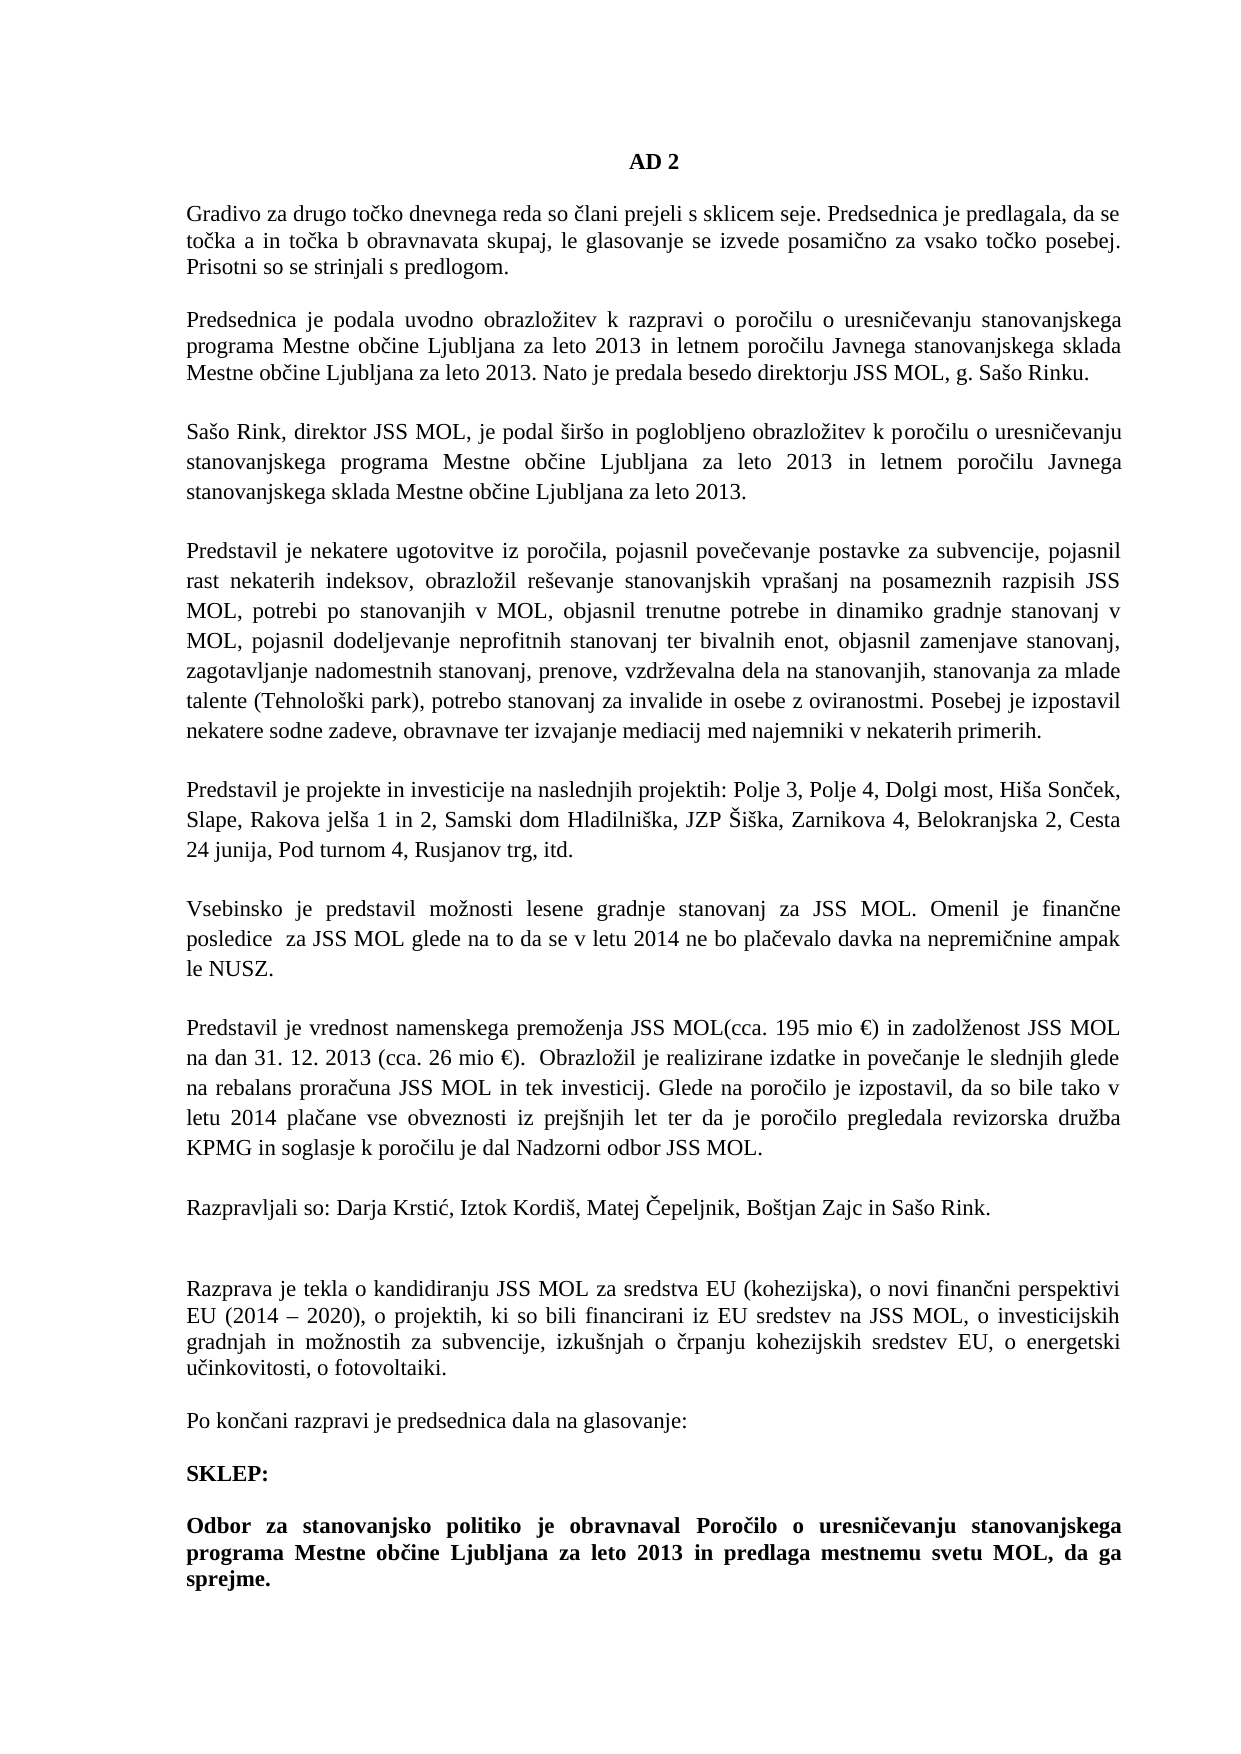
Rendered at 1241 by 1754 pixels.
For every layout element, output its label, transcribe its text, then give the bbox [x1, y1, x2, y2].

text Odbor za stanovanjsko politiko je obravnaval Poročilo o uresničevanju stanovanjskega programa Mestne občine Ljubljana za leto 2013 in predlaga mestnemu svetu MOL, da ga sprejme. [186, 1513, 1122, 1592]
text Vsebinsko je predstavil možnosti lesene gradnje stanovanj za JSS MOL. Omenil je finančne posledice za JSS MOL glede na to da se v letu 2014 ne bo plačevalo davka na nepremičnine ampak le NUSZ. [186, 892, 1122, 982]
text Po končani razpravi je predsednica dala na glasovanje: [186, 1407, 1122, 1433]
text Razpravljali so: Darja Krstić, Iztok Kordiš, Matej Čepeljnik, Boštjan Zajc in Sašo Rink. [186, 1190, 1122, 1220]
text Predsednica je podala uvodno obrazložitev k razpravi o poročilu o uresničevanju stanovanjskega programa Mestne občine Ljubljana za leto 2013 in letnem poročilu Javnega stanovanjskega sklada Mestne občine Ljubljana za leto 2013. Nato je predala besedo direktorju JSS MOL, g. Sašo Rinku. [186, 306, 1122, 385]
text AD 2 [186, 148, 1122, 174]
text Predstavil je projekte in investicije na naslednjih projektih: Polje 3, Polje 4, Dolgi most, Hiša Sonček, Slape, Rakova jelša 1 in 2, Samski dom Hladilniška, JZP Šiška, Zarnikova 4, Belokranjska 2, Cesta 24 junija, Pod turnom 4, Rusjanov trg, itd. [186, 772, 1122, 862]
text SKLEP: [186, 1460, 1122, 1486]
text Razprava je tekla o kandidiranju JSS MOL za sredstva EU (kohezijska), o novi finančni perspektivi EU (2014 – 2020), o projektih, ki so bili financirani iz EU sredstev na JSS MOL, o investicijskih gradnjah in možnostih za subvencije, izkušnjah o črpanju kohezijskih sredstev EU, o energetski učinkovitosti, o fotovoltaiki. [186, 1275, 1122, 1381]
text Predstavil je vrednost namenskega premoženja JSS MOL(cca. 195 mio €) in zadolženost JSS MOL na dan 31. 12. 2013 (cca. 26 mio €). Obrazložil je realizirane izdatke in povečanje le slednjih glede na rebalans proračuna JSS MOL in tek investicij. Glede na poročilo je izpostavil, da so bile tako v letu 2014 plačane vse obveznosti iz prejšnjih let ter da je poročilo pregledala revizorska družba KPMG in soglasje k poročilu je dal Nadzorni odbor JSS MOL. [186, 1011, 1122, 1161]
text Gradivo za drugo točko dnevnega reda so člani prejeli s sklicem seje. Predsednica je predlagala, da se točka a in točka b obravnavata skupaj, le glasovanje se izvede posamično za vsako točko posebej. Prisotni so se strinjali s predlogom. [186, 200, 1122, 279]
text Predstavil je nekatere ugotovitve iz poročila, pojasnil povečevanje postavke za subvencije, pojasnil rast nekaterih indeksov, obrazložil reševanje stanovanjskih vprašanj na posameznih razpisih JSS MOL, potrebi po stanovanjih v MOL, objasnil trenutne potrebe in dinamiko gradnje stanovanj v MOL, pojasnil dodeljevanje neprofitnih stanovanj ter bivalnih enot, objasnil zamenjave stanovanj, zagotavljanje nadomestnih stanovanj, prenove, vzdrževalna dela na stanovanjih, stanovanja za mlade talente (Tehnološki park), potrebo stanovanj za invalide in osebe z oviranostmi. Posebej je izpostavil nekatere sodne zadeve, obravnave ter izvajanje mediacij med najemniki v nekaterih primerih. [186, 533, 1122, 743]
text Sašo Rink, direktor JSS MOL, je podal širšo in poglobljeno obrazložitev k poročilu o uresničevanju stanovanjskega programa Mestne občine Ljubljana za leto 2013 in letnem poročilu Javnega stanovanjskega sklada Mestne občine Ljubljana za leto 2013. [186, 414, 1122, 504]
